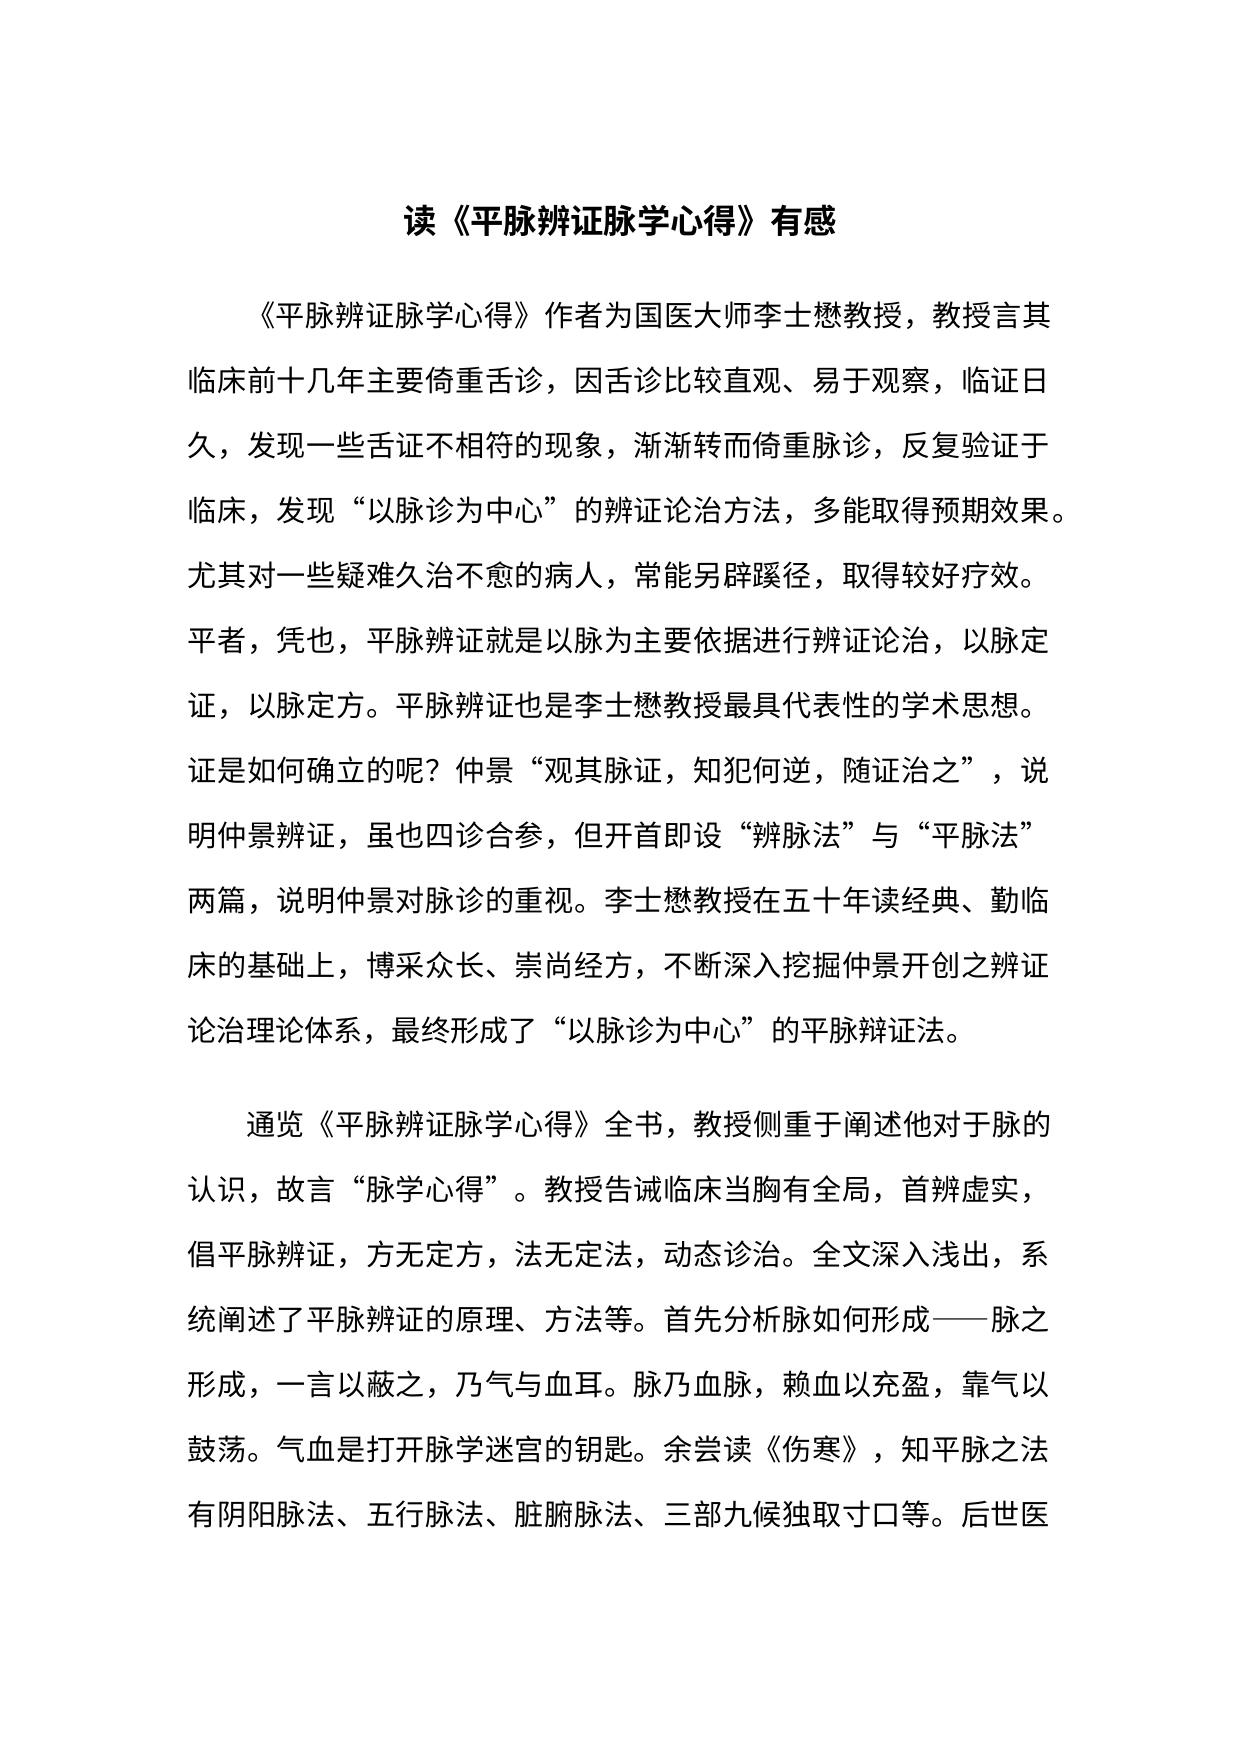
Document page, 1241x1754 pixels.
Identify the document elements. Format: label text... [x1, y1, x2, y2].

text 《平脉辨证脉学心得》作者为国医大师李士懋教授，教授言其临床前十几年主要倚重舌诊，因舌诊比较直观、易于观察，临证日久，发现一些舌证不相符的现象，渐渐转而倚重脉诊，反复验证于临床，发现“以脉诊为中心”的辨证论治方法，多能取得预期效果。尤其对一些疑难久治不愈的病人，常能另辟蹊径，取得较好疗效。平者，凭也，平脉辨证就是以脉为主要依据进行辨证论治，以脉定证，以脉定方。平脉辨证也是李士懋教授最具代表性的学术思想。证是如何确立的呢？仲景“观其脉证，知犯何逆，随证治之”，说明仲景辨证，虽也四诊合参，但开首即设“辨脉法”与“平脉法”两篇，说明仲景对脉诊的重视。李士懋教授在五十年读经典、勤临床的基础上，博采众长、崇尚经方，不断深入挖掘仲景开创之辨证论治理论体系，最终形成了“以脉诊为中心”的平脉辩证法。 [187, 281, 1053, 1061]
title 读《平脉辨证脉学心得》有感 [187, 187, 1053, 252]
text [187, 1090, 1053, 1545]
